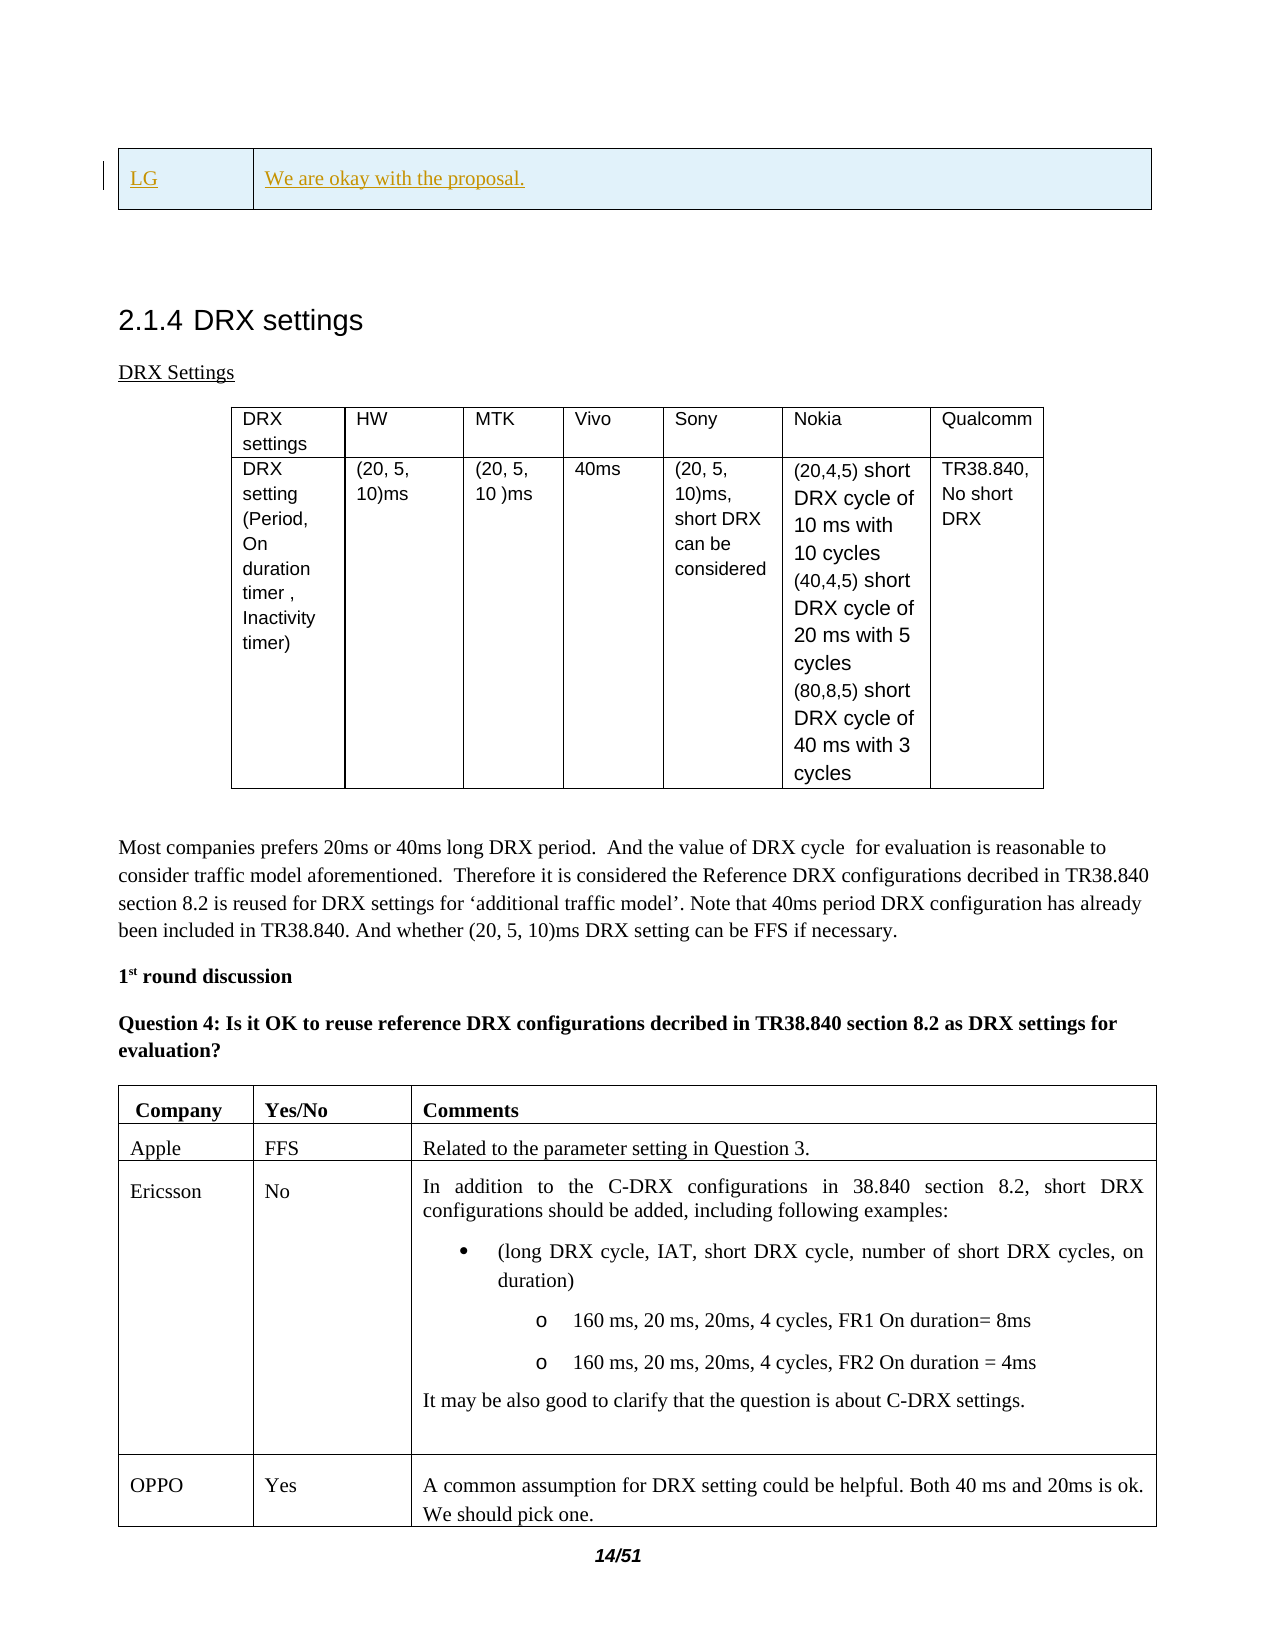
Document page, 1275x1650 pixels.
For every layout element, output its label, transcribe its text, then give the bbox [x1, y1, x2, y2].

table_header Comments [412, 1086, 1156, 1122]
table_cell FFS [254, 1124, 411, 1160]
table_header Company [119, 1086, 253, 1122]
table_cell Yes [254, 1455, 411, 1526]
table_cell DRX setting (Period, On duration timer , Inactivity timer) [232, 458, 344, 788]
text Question 4: Is it OK to reuse reference DRX configurations decribed in TR38.840 section 8.2 as DRX settings for evaluation? [118, 1011, 1157, 1062]
table_cell (20, 5, 10)ms, short DRX can be considered [664, 458, 782, 788]
table_cell In addition to the C-DRX configurations in 38.840 section 8.2, short DRX configurations should be added, including following examples: (long DRX cycle, IAT, short DRX cycle, number of short DRX cycles, on duration) 160 ms, 20 ms, 20ms, 4 cycles, FR1 On duration= 8ms 160 ms, 20 ms, 20ms, 4 cycles, FR2 On duration = 4ms It may be also good to clarify that the question is about C-DRX settings. [412, 1161, 1156, 1454]
table_cell 40ms [564, 458, 663, 788]
subtitle DRX settings [118, 303, 1157, 336]
table_header DRX settings [232, 408, 344, 457]
text DRX Settings [118, 360, 1157, 384]
table_header MTK [464, 408, 563, 457]
table_cell No [254, 1161, 411, 1454]
text 1st round discussion [118, 964, 1157, 988]
table_cell OPPO [119, 1455, 253, 1526]
table_cell Apple [119, 1124, 253, 1160]
table_header Yes/No [254, 1086, 411, 1122]
text Most companies prefers 20ms or 40ms long DRX period. And the value of DRX cycle for evaluation is reasonable to consider traffic model aforementioned. Therefore it is considered the Reference DRX configurations decribed in TR38.840 section 8.2 is reused for DRX settings for ‘additional traffic model’. Note that 40ms period DRX configuration has already been included in TR38.840. And whether (20, 5, 10)ms DRX setting can be FFS if necessary. [118, 835, 1157, 942]
table_cell TR38.840, No short DRX [931, 458, 1043, 788]
table_header Qualcomm [931, 408, 1043, 457]
table_cell (20, 5, 10)ms [346, 458, 463, 788]
table_cell Ericsson [119, 1161, 253, 1454]
table_header Nokia [783, 408, 930, 457]
table_header HW [346, 408, 463, 457]
table_cell (20,4,5) short DRX cycle of 10 ms with 10 cycles (40,4,5) short DRX cycle of 20 ms with 5 cycles (80,8,5) short DRX cycle of 40 ms with 3 cycles [783, 458, 930, 788]
table_cell (20, 5, 10 )ms [464, 458, 563, 788]
table_header Sony [664, 408, 782, 457]
table_cell A common assumption for DRX setting could be helpful. Both 40 ms and 20ms is ok. We should pick one. [412, 1455, 1156, 1526]
table_cell Related to the parameter setting in Question 3. [412, 1124, 1156, 1160]
table_header Vivo [564, 408, 663, 457]
